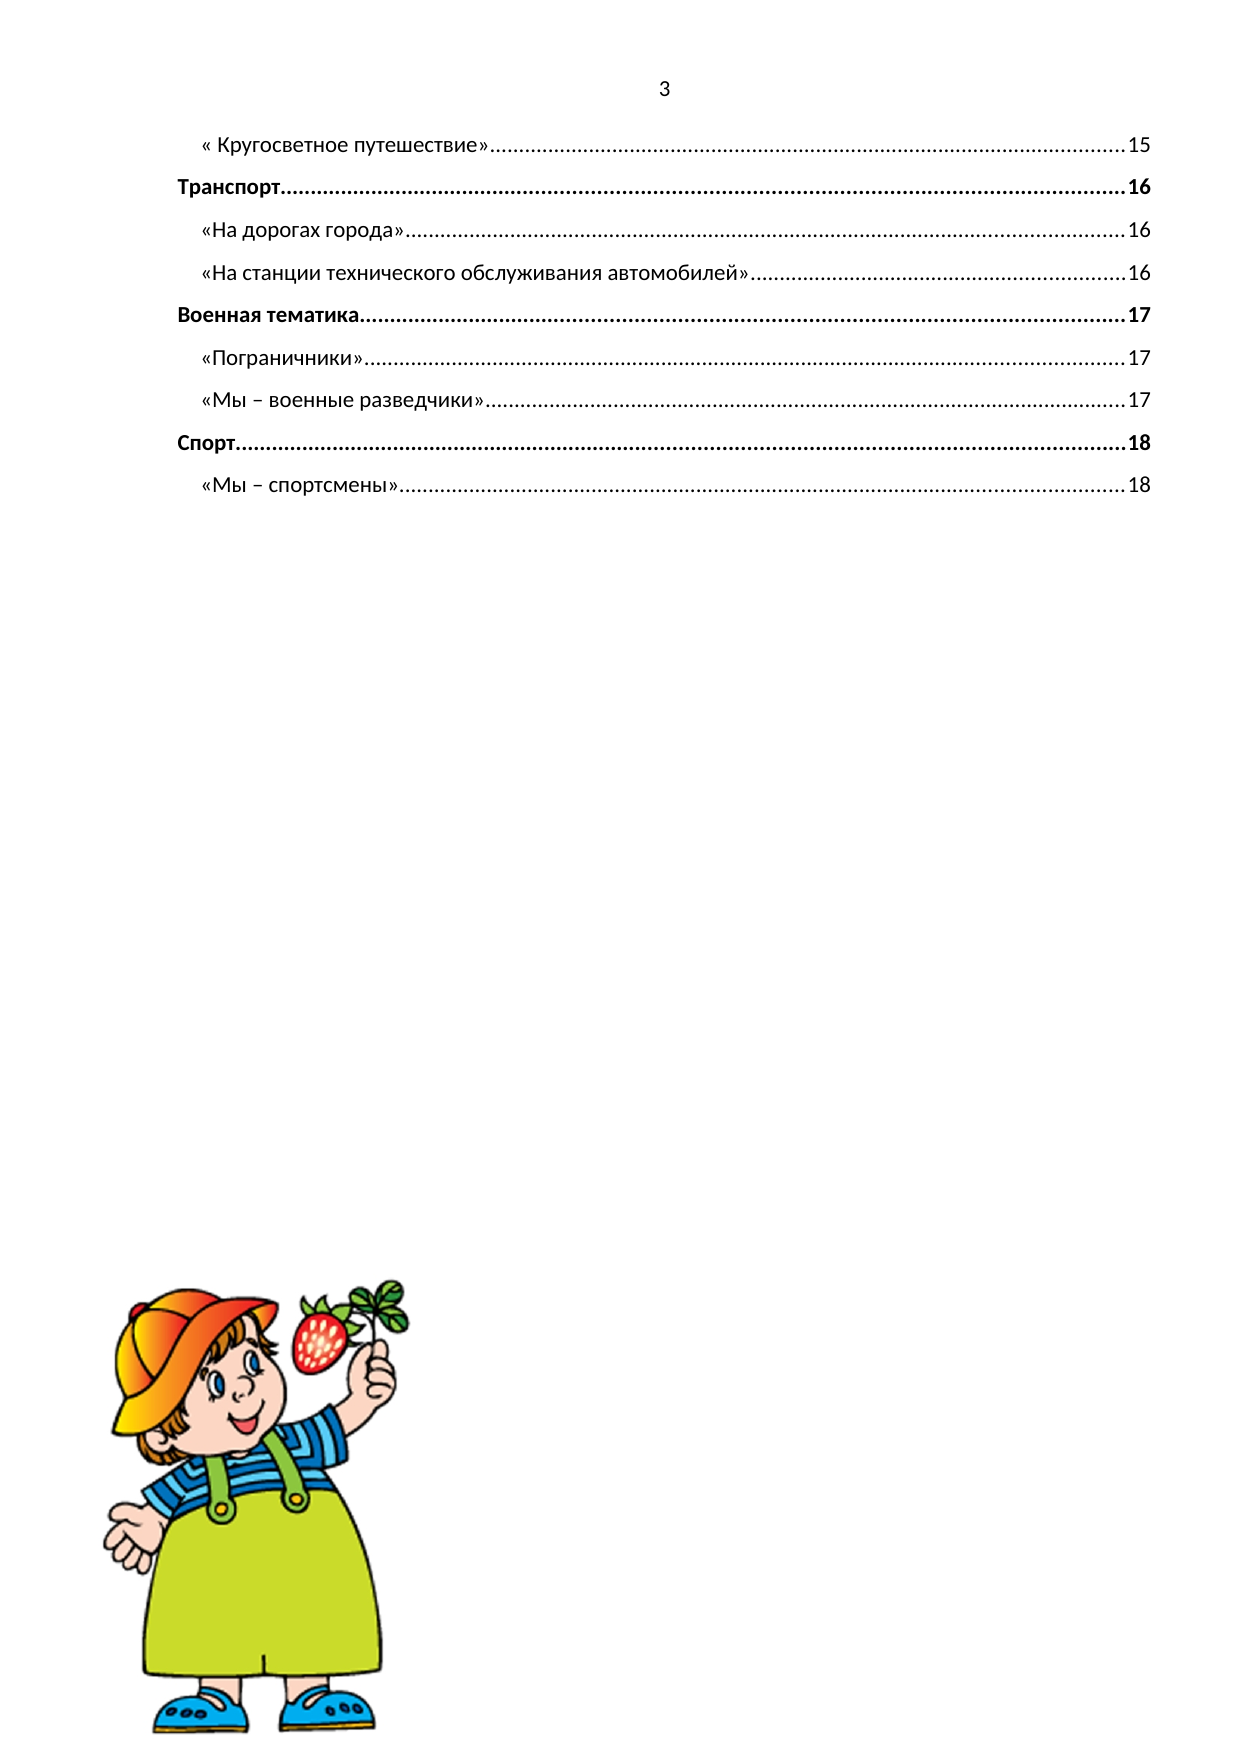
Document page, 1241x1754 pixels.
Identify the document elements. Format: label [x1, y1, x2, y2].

picture [11, 1261, 494, 1743]
